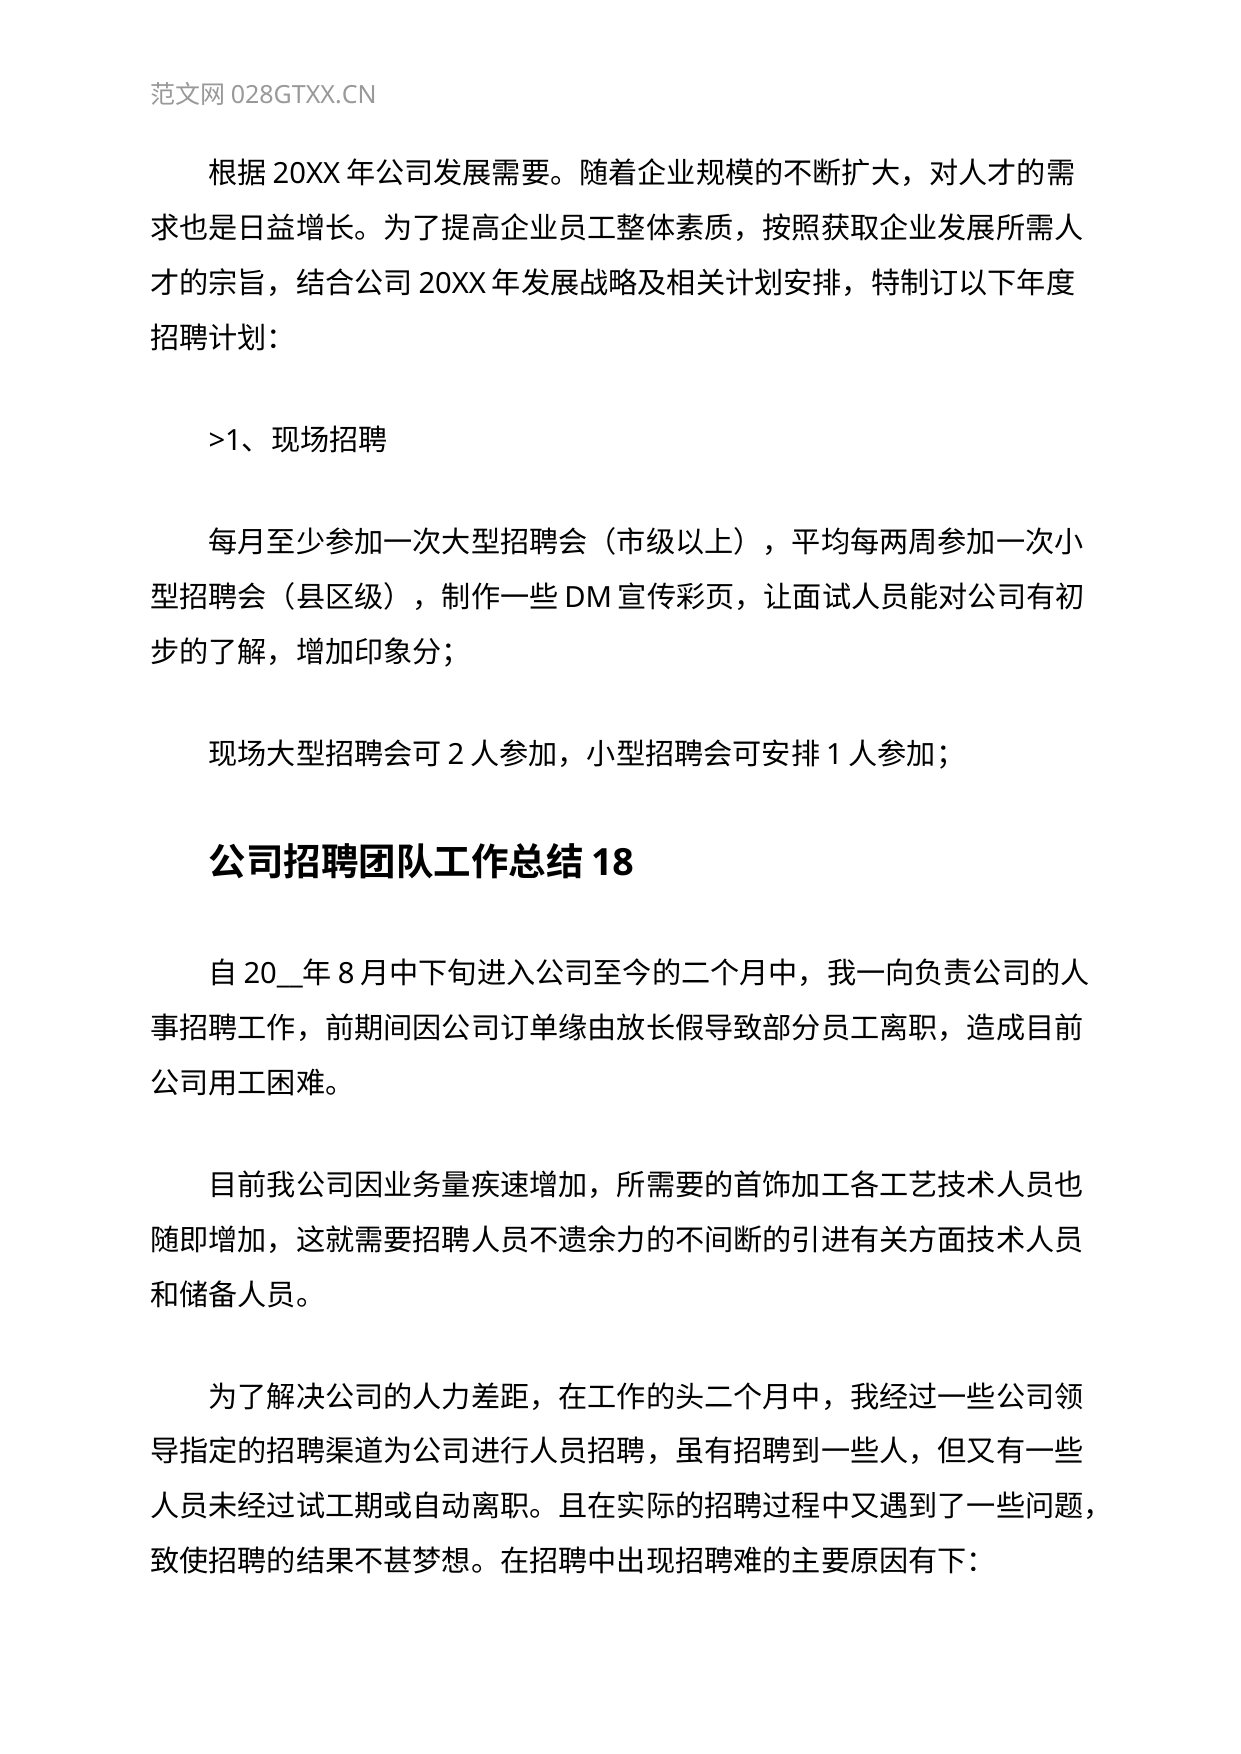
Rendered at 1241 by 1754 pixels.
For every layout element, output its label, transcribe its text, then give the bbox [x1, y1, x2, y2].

text 每月至少参加一次大型招聘会（市级以上），平均每两周参加一次小型招聘会（县区级），制作一些DM宣传彩页，让面试人员能对公司有初步的了解，增加印象分； [150, 519, 1090, 671]
text 目前我公司因业务量疾速增加，所需要的首饰加工各工艺技术人员也随即增加，这就需要招聘人员不遗余力的不间断的引进有关方面技术人员和储备人员。 [150, 1162, 1090, 1314]
text 现场大型招聘会可2人参加，小型招聘会可安排1人参加； [150, 730, 1090, 773]
text 自20__年8月中下旬进入公司至今的二个月中，我一向负责公司的人事招聘工作，前期间因公司订单缘由放长假导致部分员工离职，造成目前公司用工困难。 [150, 950, 1090, 1102]
text 根据20XX年公司发展需要。随着企业规模的不断扩大，对人才的需求也是日益增长。为了提高企业员工整体素质，按照获取企业发展所需人才的宗旨，结合公司20XX年发展战略及相关计划安排，特制订以下年度招聘计划： [150, 150, 1090, 357]
text >1、现场招聘 [150, 417, 1090, 459]
text 为了解决公司的人力差距，在工作的头二个月中，我经过一些公司领导指定的招聘渠道为公司进行人员招聘，虽有招聘到一些人，但又有一些人员未经过试工期或自动离职。且在实际的招聘过程中又遇到了一些问题，致使招聘的结果不甚梦想。在招聘中出现招聘难的主要原因有下： [150, 1373, 1090, 1580]
text 公司招聘团队工作总结18 [150, 832, 1090, 887]
